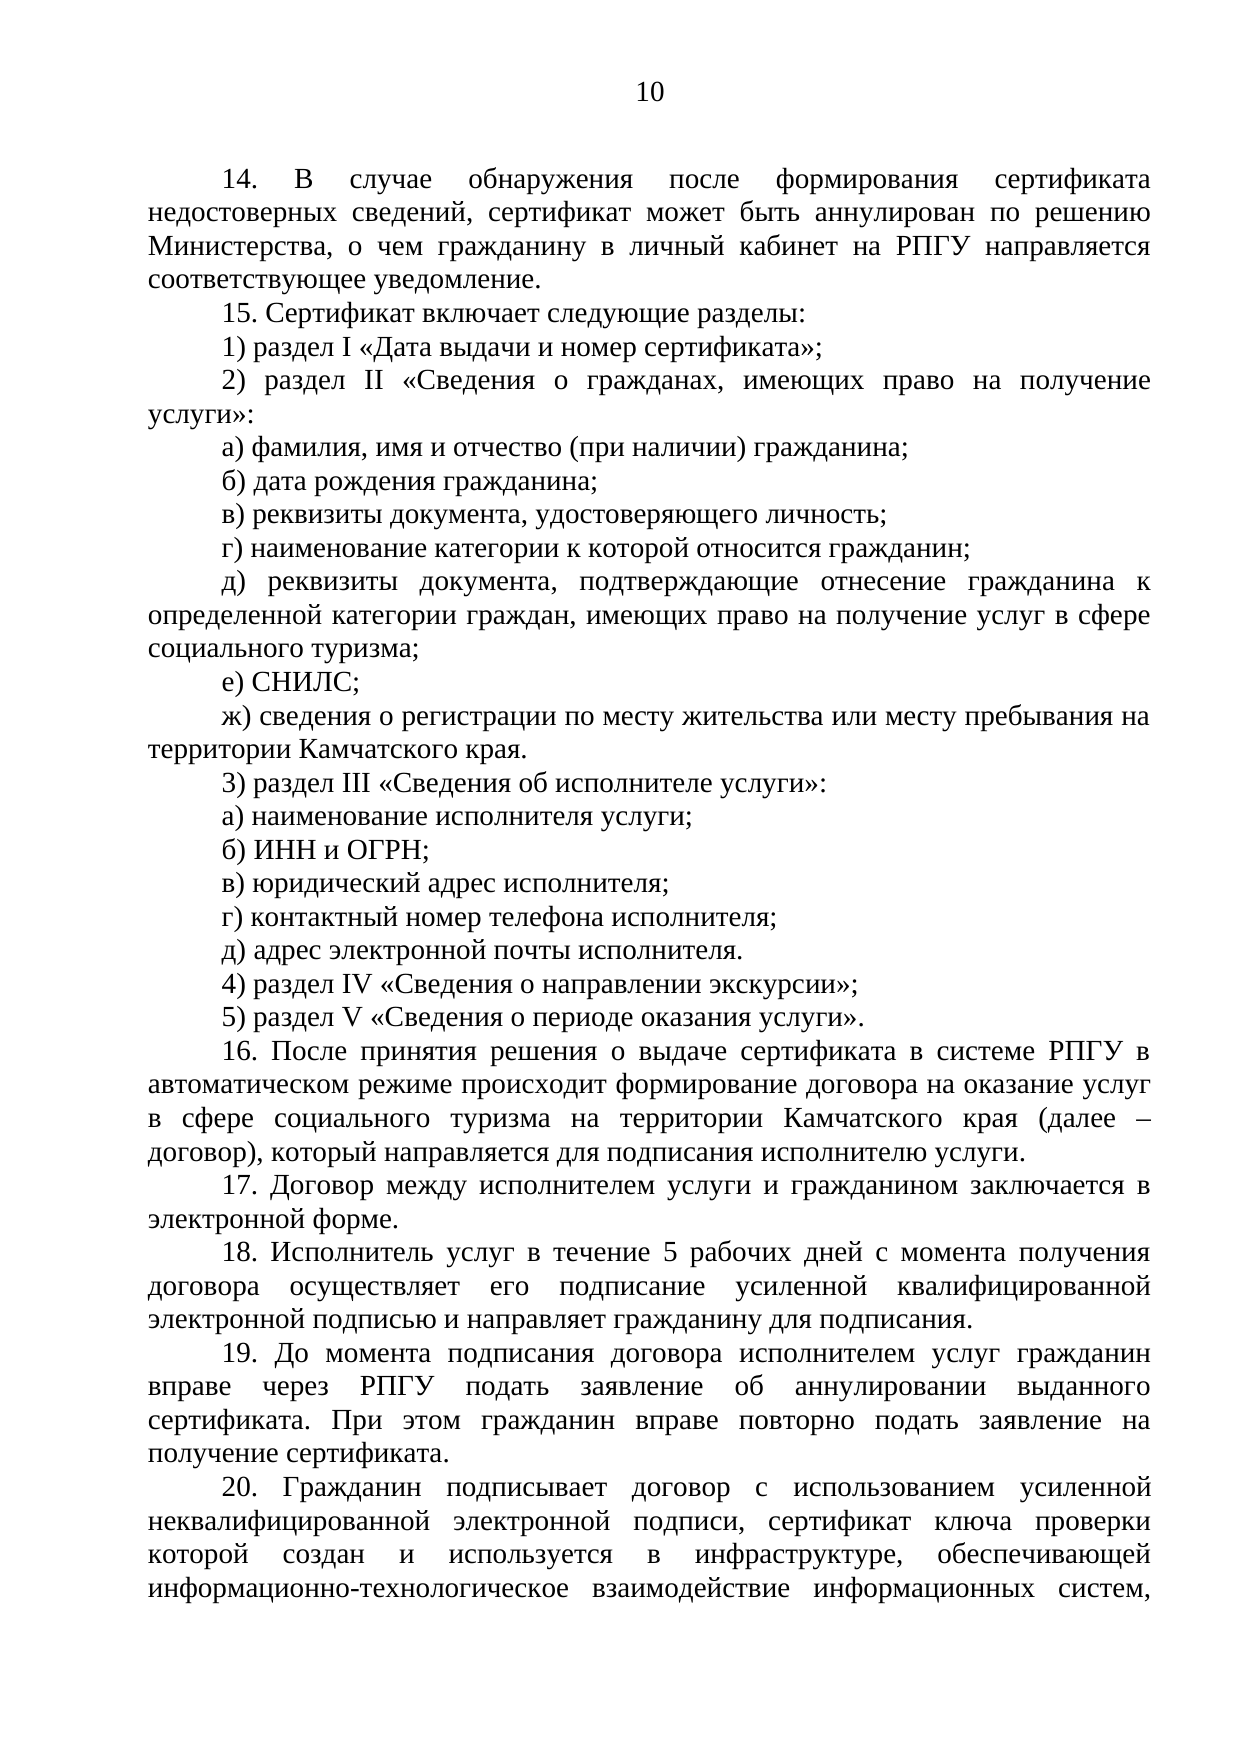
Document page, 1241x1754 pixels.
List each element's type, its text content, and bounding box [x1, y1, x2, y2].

text д) реквизиты документа, подтверждающие отнесение гражданина к определенной категории граждан, имеющих право на получение услуг в сфере социального туризма; [148, 563, 1152, 664]
text 17. Договор между исполнителем услуги и гражданином заключается в электронной форме. [148, 1167, 1152, 1234]
text 2) раздел II «Сведения о гражданах, имеющих право на получение услуги»: [148, 362, 1152, 429]
text 4) раздел IV «Сведения о направлении экскурсии»; [148, 966, 1152, 999]
text а) фамилия, имя и отчество (при наличии) гражданина; [148, 429, 1152, 463]
text 16. После принятия решения о выдаче сертификата в системе РПГУ в автоматическом режиме происходит формирование договора на оказание услуг в сфере социального туризма на территории Камчатского края (далее – договор), который направляется для подписания исполнителю услуги. [148, 1033, 1152, 1167]
text 14. В случае обнаружения после формирования сертификата недостоверных сведений, сертификат может быть аннулирован по решению Министерства, о чем гражданину в личный кабинет на РПГУ направляется соответствующее уведомление. [148, 161, 1152, 295]
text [148, 1469, 1152, 1603]
text 19. До момента подписания договора исполнителем услуг гражданин вправе через РПГУ подать заявление об аннулировании выданного сертификата. При этом гражданин вправе повторно подать заявление на получение сертификата. [148, 1335, 1152, 1469]
text 18. Исполнитель услуг в течение 5 рабочих дней с момента получения договора осуществляет его подписание усиленной квалифицированной электронной подписью и направляет гражданину для подписания. [148, 1234, 1152, 1335]
text д) адрес электронной почты исполнителя. [148, 932, 1152, 966]
text 1) раздел I «Дата выдачи и номер сертификата»; [148, 329, 1152, 362]
text ж) сведения о регистрации по месту жительства или месту пребывания на территории Камчатского края. [148, 698, 1152, 765]
text б) дата рождения гражданина; [148, 463, 1152, 496]
text в) реквизиты документа, удостоверяющего личность; [148, 496, 1152, 530]
text г) контактный номер телефона исполнителя; [148, 899, 1152, 932]
text е) СНИЛС; [148, 664, 1152, 698]
text в) юридический адрес исполнителя; [148, 865, 1152, 899]
text б) ИНН и ОГРН; [148, 832, 1152, 865]
text 15. Сертификат включает следующие разделы: [148, 295, 1152, 329]
text 3) раздел III «Сведения об исполнителе услуги»: [148, 765, 1152, 798]
text а) наименование исполнителя услуги; [148, 798, 1152, 832]
text г) наименование категории к которой относится гражданин; [148, 530, 1152, 563]
text 5) раздел V «Сведения о периоде оказания услуги». [148, 999, 1152, 1033]
